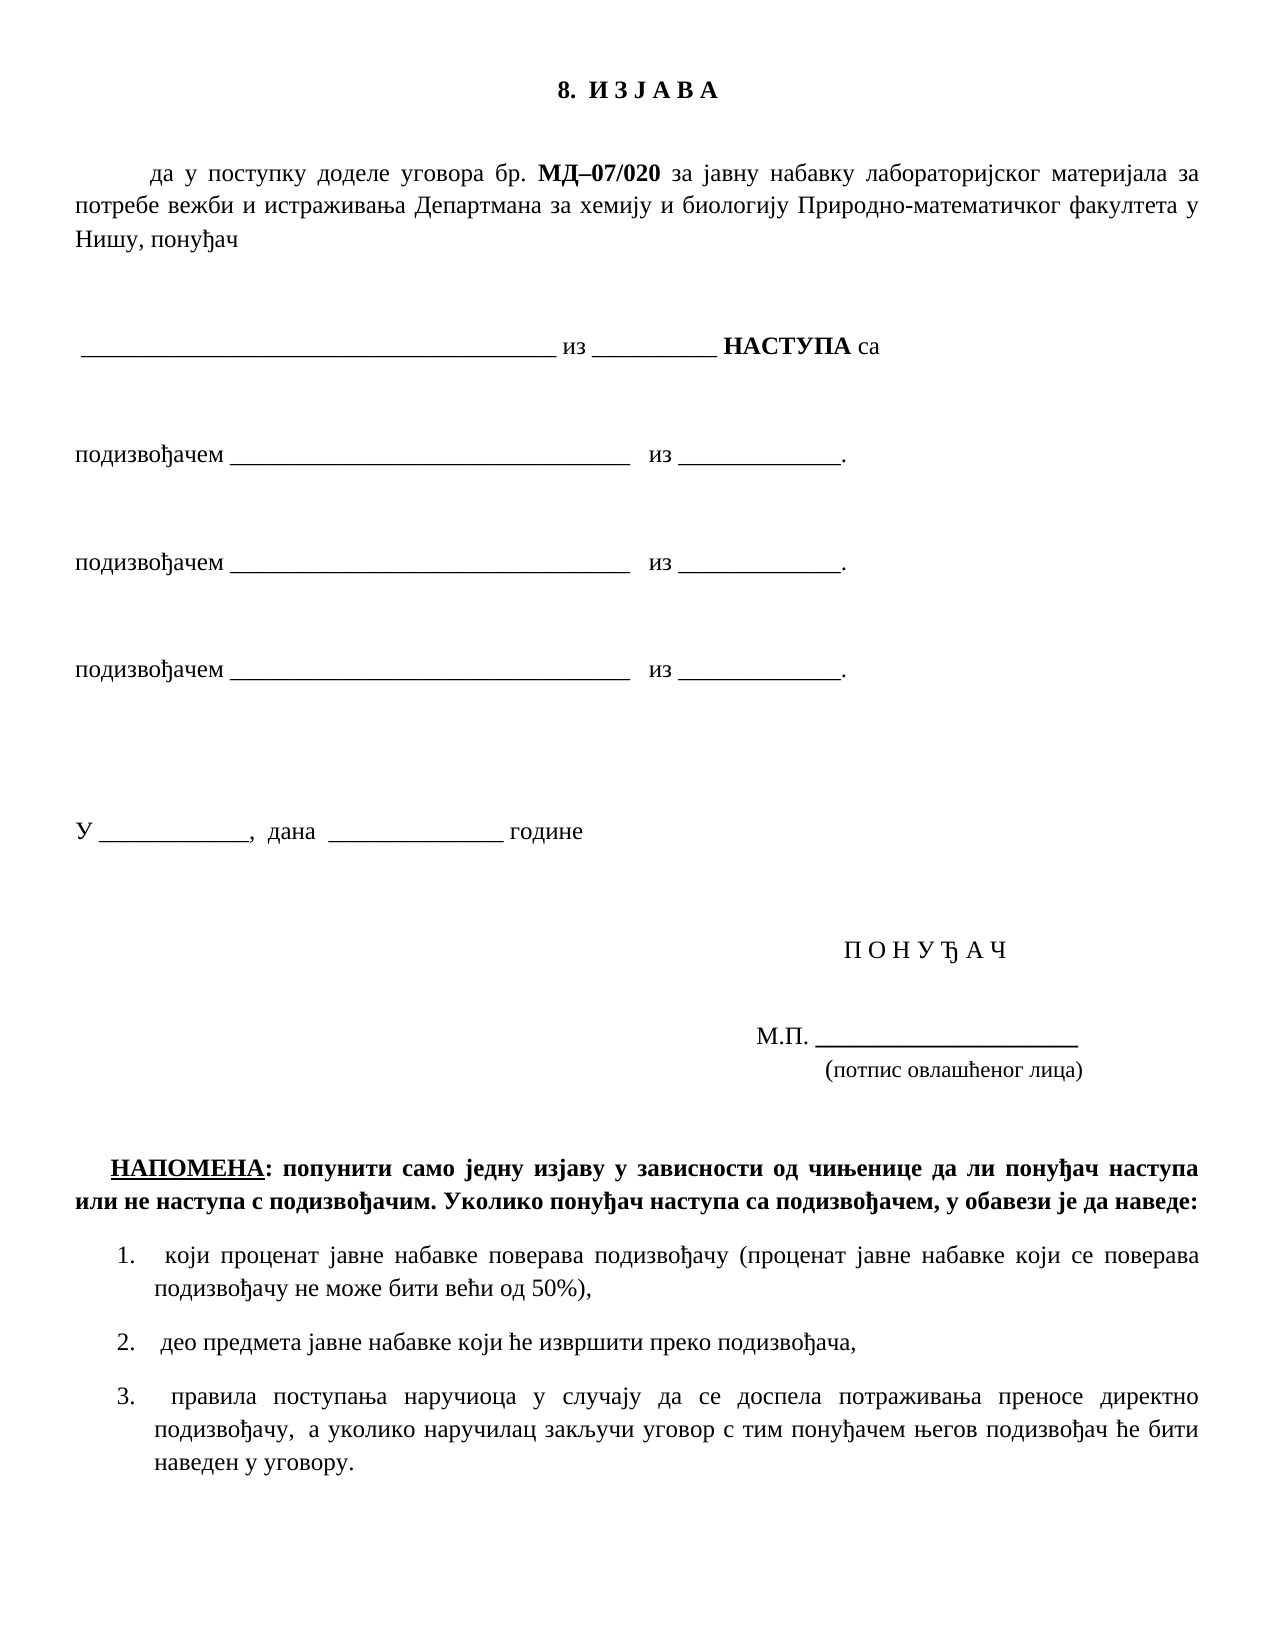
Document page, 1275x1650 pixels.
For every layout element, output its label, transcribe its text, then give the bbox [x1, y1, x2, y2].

text 8. И З Ј А В А [75, 75, 1200, 104]
list део предмета јавне набавке који ће извршити преко подизвођача, [117, 1327, 1200, 1356]
text подизвођачем ________________________________ из _____________. [75, 439, 1200, 468]
text НАПОМЕНА: попунити само једну изјаву у зависности од чињенице да ли понуђач наступа или не наступа с подизвођачим. Уколико понуђач наступа са подизвођачем, у обавези је да наведе: [75, 1153, 1200, 1215]
text да у поступку доделе уговора бр. МД–07/020 за јавну набавку лабораторијског материјала за потребе вежби и истраживања Департмана за хемију и биологију Природно-математичког факултета у Нишу, понуђач [75, 158, 1200, 252]
text подизвођачем ________________________________ из _____________. [75, 547, 1200, 576]
text подизвођачем ________________________________ из _____________. [75, 654, 1200, 683]
text П О Н У Ђ А Ч [75, 870, 1198, 964]
text (потпис овлашћеног лица) [75, 1054, 1198, 1083]
text У ____________, дана ______________ године [75, 816, 1198, 845]
text ______________________________________ из __________ НАСТУПА са [75, 331, 1200, 360]
list правила поступања наручиоца у случају да се доспела потраживања преносе директно подизвођачу, а уколико наручилац закључи уговор с тим понуђачем његов подизвођач ће бити наведен у уговору. [117, 1381, 1200, 1476]
text М.П. _____________________ [150, 989, 1198, 1050]
list који проценат јавне набавке поверава подизвођачу (проценат јавне набавке који се поверава подизвођачу не може бити већи од 50%), [117, 1240, 1200, 1302]
